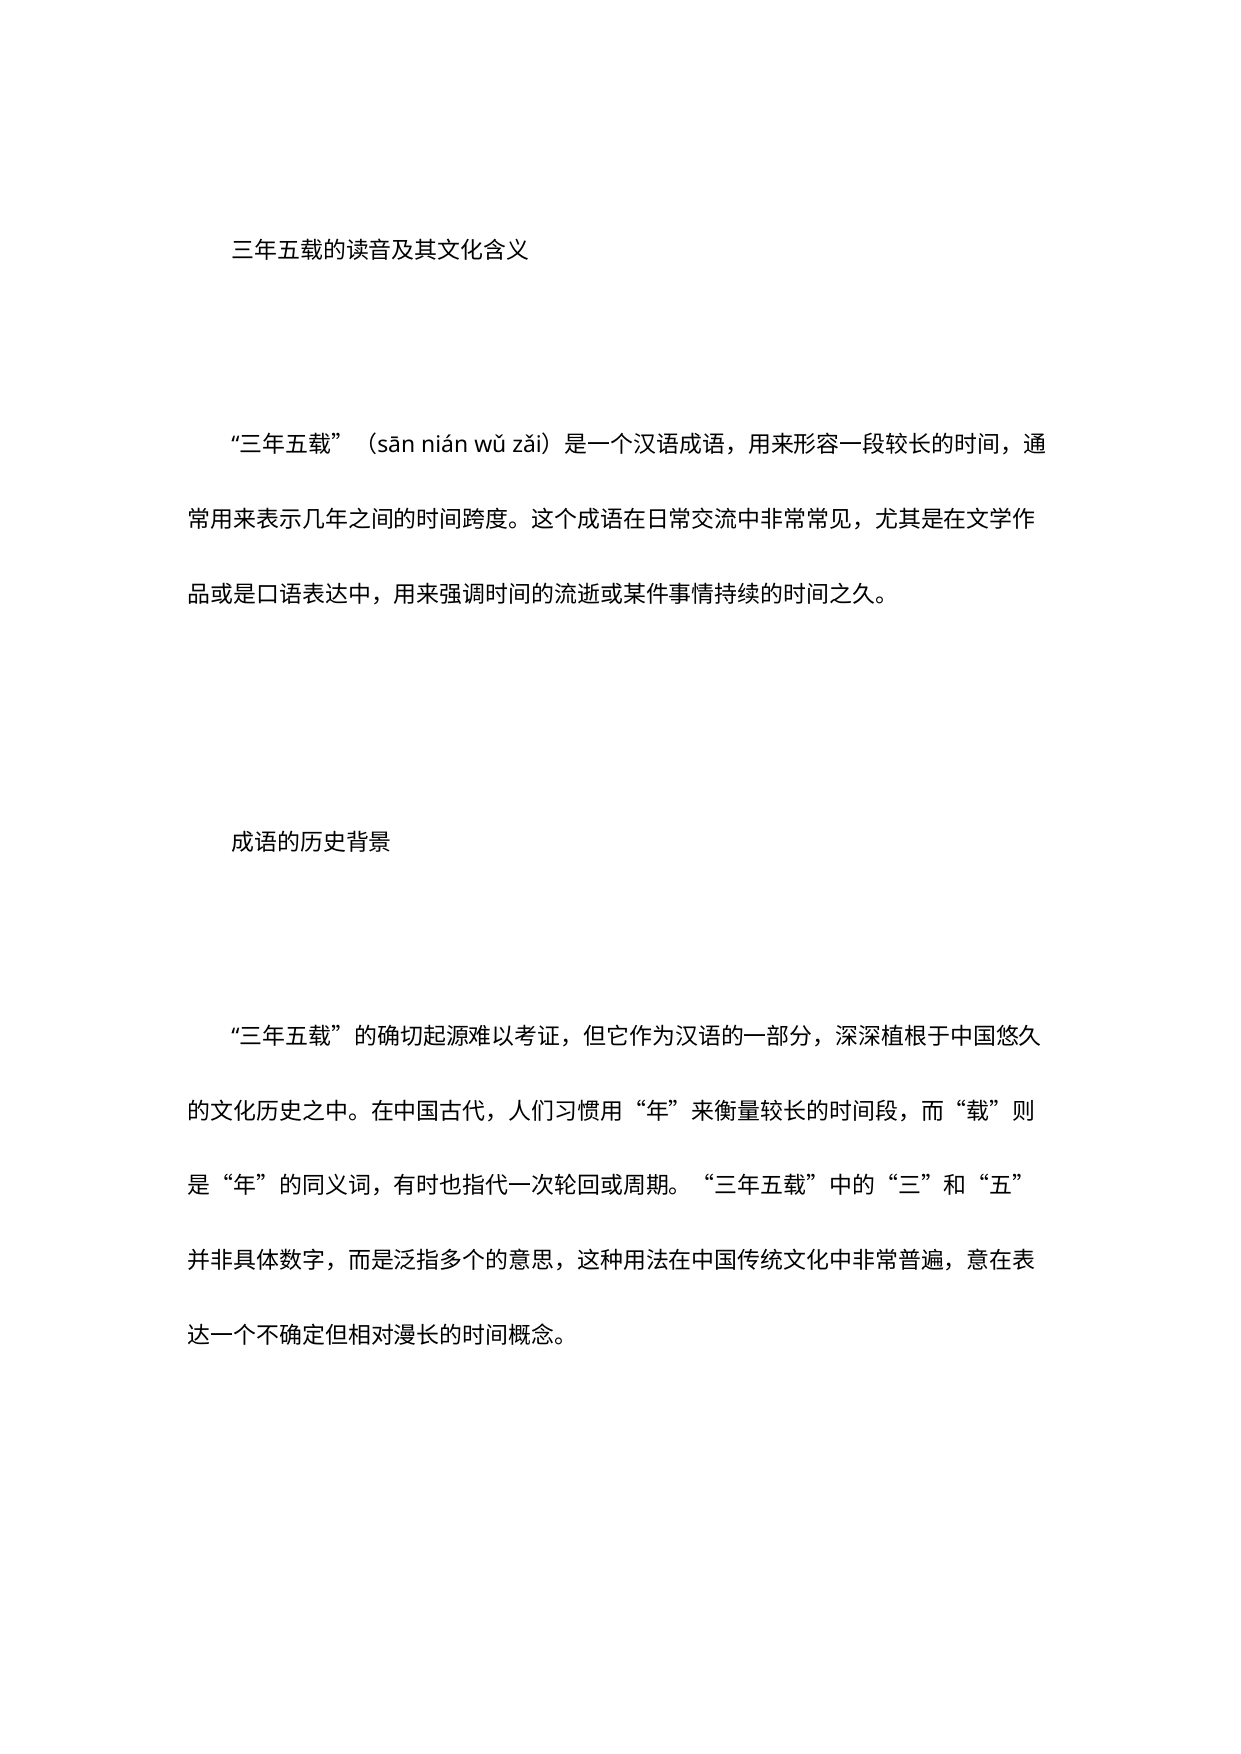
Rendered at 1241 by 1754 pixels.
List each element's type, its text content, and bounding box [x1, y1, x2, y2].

text “三年五载”（sān nián wǔ zǎi）是一个汉语成语，用来形容一段较长的时间，通常用来表示几年之间的时间跨度。这个成语在日常交流中非常常见，尤其是在文学作品或是口语表达中，用来强调时间的流逝或某件事情持续的时间之久。 [187, 410, 1053, 624]
text “三年五载”的确切起源难以考证，但它作为汉语的一部分，深深植根于中国悠久的文化历史之中。在中国古代，人们习惯用“年”来衡量较长的时间段，而“载”则是“年”的同义词，有时也指代一次轮回或周期。“三年五载”中的“三”和“五”并非具体数字，而是泛指多个的意思，这种用法在中国传统文化中非常普遍，意在表达一个不确定但相对漫长的时间概念。 [187, 1002, 1053, 1366]
text 三年五载的读音及其文化含义 [187, 216, 1053, 281]
text 成语的历史背景 [187, 808, 1053, 873]
